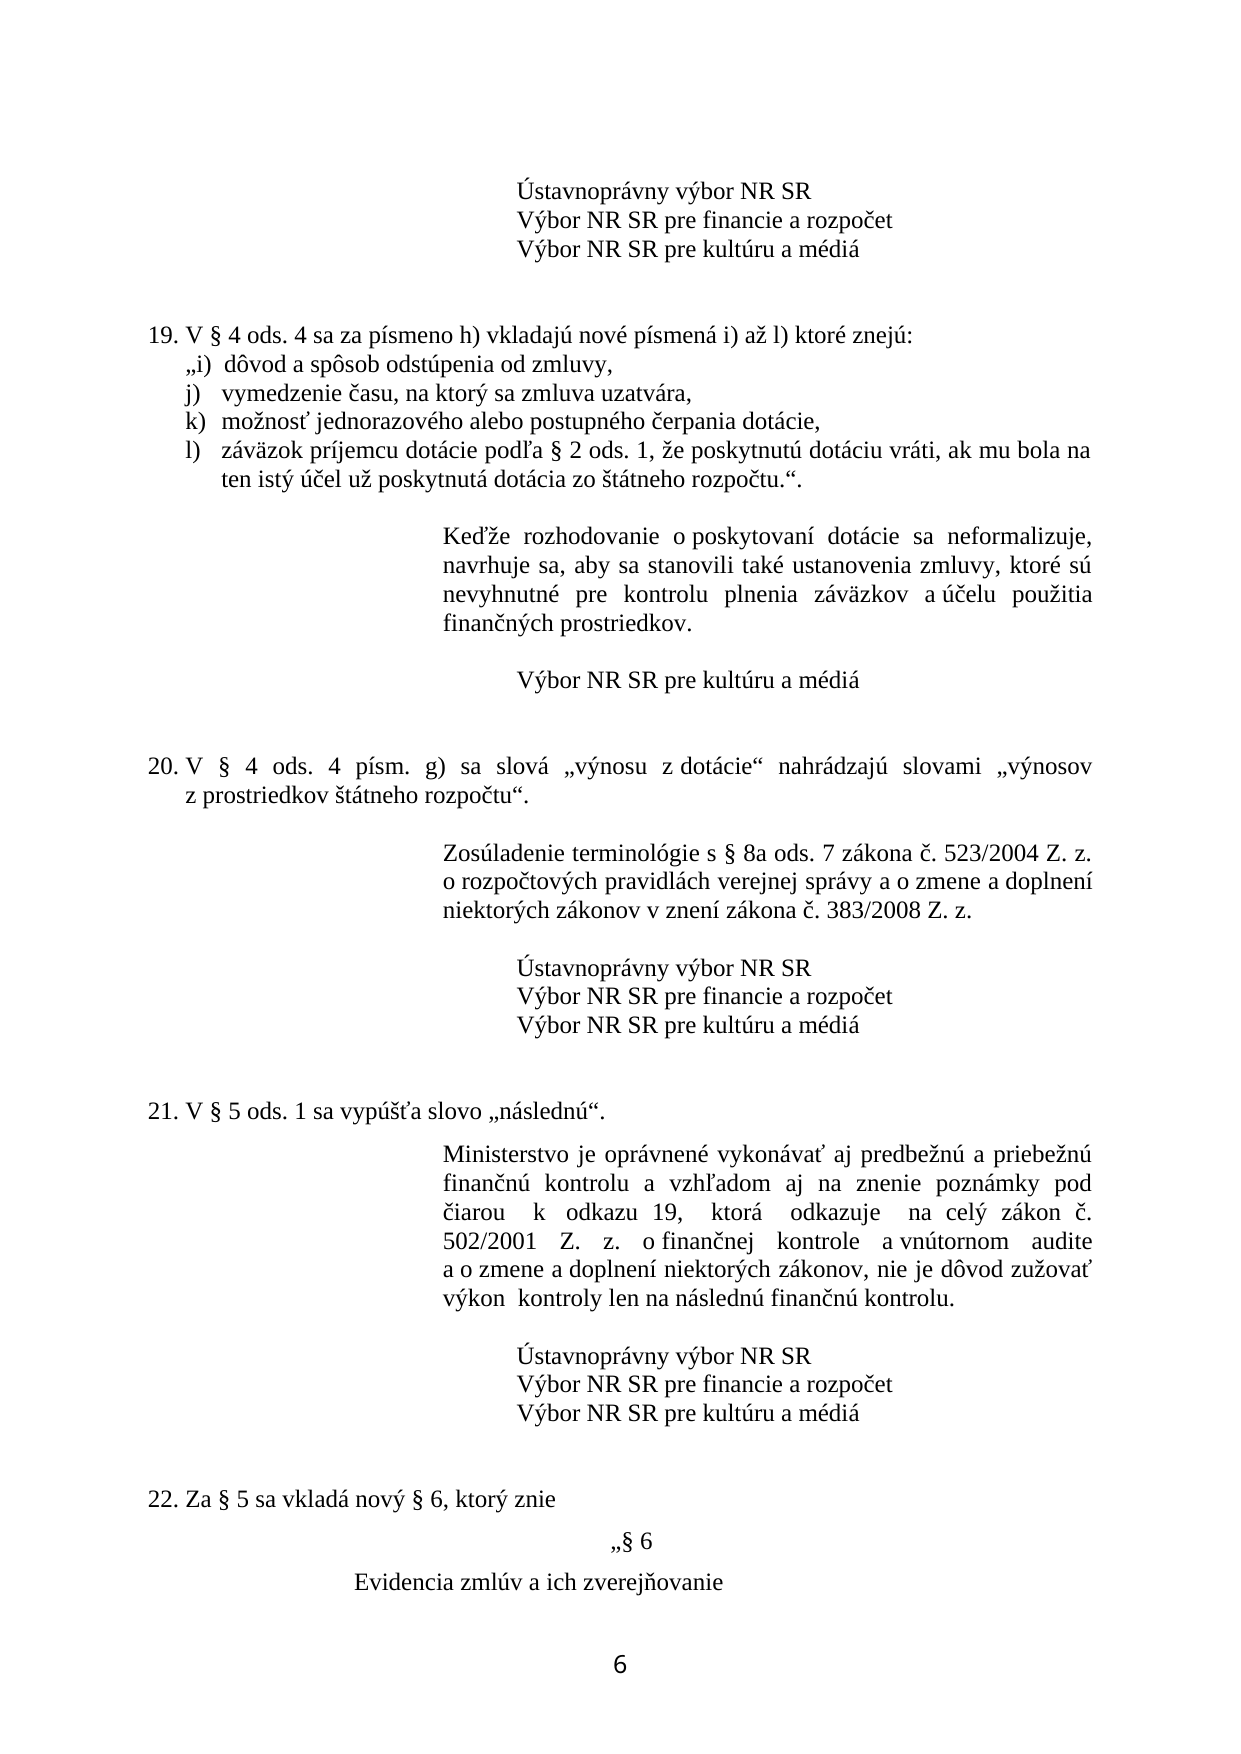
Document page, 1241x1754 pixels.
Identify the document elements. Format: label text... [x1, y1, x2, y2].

text Výbor NR SR pre kultúru a médiá [148, 1010, 1093, 1039]
text Evidencia zmlúv a ich zverejňovanie [223, 1567, 1093, 1596]
list V § 4 ods. 4 sa za písmeno h) vkladajú nové písmená i) až l) ktoré znejú: [148, 320, 1093, 349]
text k) možnosť jednorazového alebo postupného čerpania dotácie, [185, 406, 1093, 435]
text Zosúladenie terminológie s § 8a ods. 7 zákona č. 523/2004 Z. z. o rozpočtových pravidlách verejnej správy a o zmene a doplnení niektorých zákonov v znení zákona č. 383/2008 Z. z. [443, 838, 1093, 924]
text Ústavnoprávny výbor NR SR [443, 176, 1093, 205]
text Výbor NR SR pre kultúru a médiá [148, 234, 1093, 263]
list Za § 5 sa vkladá nový § 6, ktorý znie [148, 1484, 1093, 1513]
text „i) dôvod a spôsob odstúpenia od zmluvy, [185, 349, 1093, 378]
text j) vymedzenie času, na ktorý sa zmluva uzatvára, [185, 378, 1093, 406]
text Výbor NR SR pre financie a rozpočet [443, 205, 1093, 234]
text Ústavnoprávny výbor NR SR [443, 1341, 1093, 1369]
text Výbor NR SR pre kultúru a médiá [148, 665, 1093, 694]
text l) záväzok príjemcu dotácie podľa § 2 ods. 1, že poskytnutú dotáciu vráti, ak mu bola na ten istý účel už poskytnutá dotácia zo štátneho rozpočtu.“. [185, 435, 1093, 493]
text Výbor NR SR pre financie a rozpočet [443, 981, 1093, 1010]
text Výbor NR SR pre financie a rozpočet [443, 1369, 1093, 1398]
text Výbor NR SR pre kultúru a médiá [148, 1398, 1093, 1427]
text Ministerstvo je oprávnené vykonávať aj predbežnú a priebežnú finančnú kontrolu a vzhľadom aj na znenie poznámky pod čiarou k odkazu 19, ktorá odkazuje na celý zákon č. 502/2001 Z. z. o finančnej kontrole a vnútornom audite a o zmene a doplnení niektorých zákonov, nie je dôvod zužovať výkon kontroly len na následnú finančnú kontrolu. [443, 1139, 1093, 1312]
text „§ 6 [185, 1526, 1093, 1554]
text Keďže rozhodovanie o poskytovaní dotácie sa neformalizuje, navrhuje sa, aby sa stanovili také ustanovenia zmluvy, ktoré sú nevyhnutné pre kontrolu plnenia záväzkov a účelu použitia finančných prostriedkov. [443, 521, 1093, 636]
text Ústavnoprávny výbor NR SR [443, 953, 1093, 981]
list V § 4 ods. 4 písm. g) sa slová „výnosu z dotácie“ nahrádzajú slovami „výnosov z prostriedkov štátneho rozpočtu“. [148, 751, 1093, 809]
list V § 5 ods. 1 sa vypúšťa slovo „následnú“. [148, 1096, 1093, 1125]
